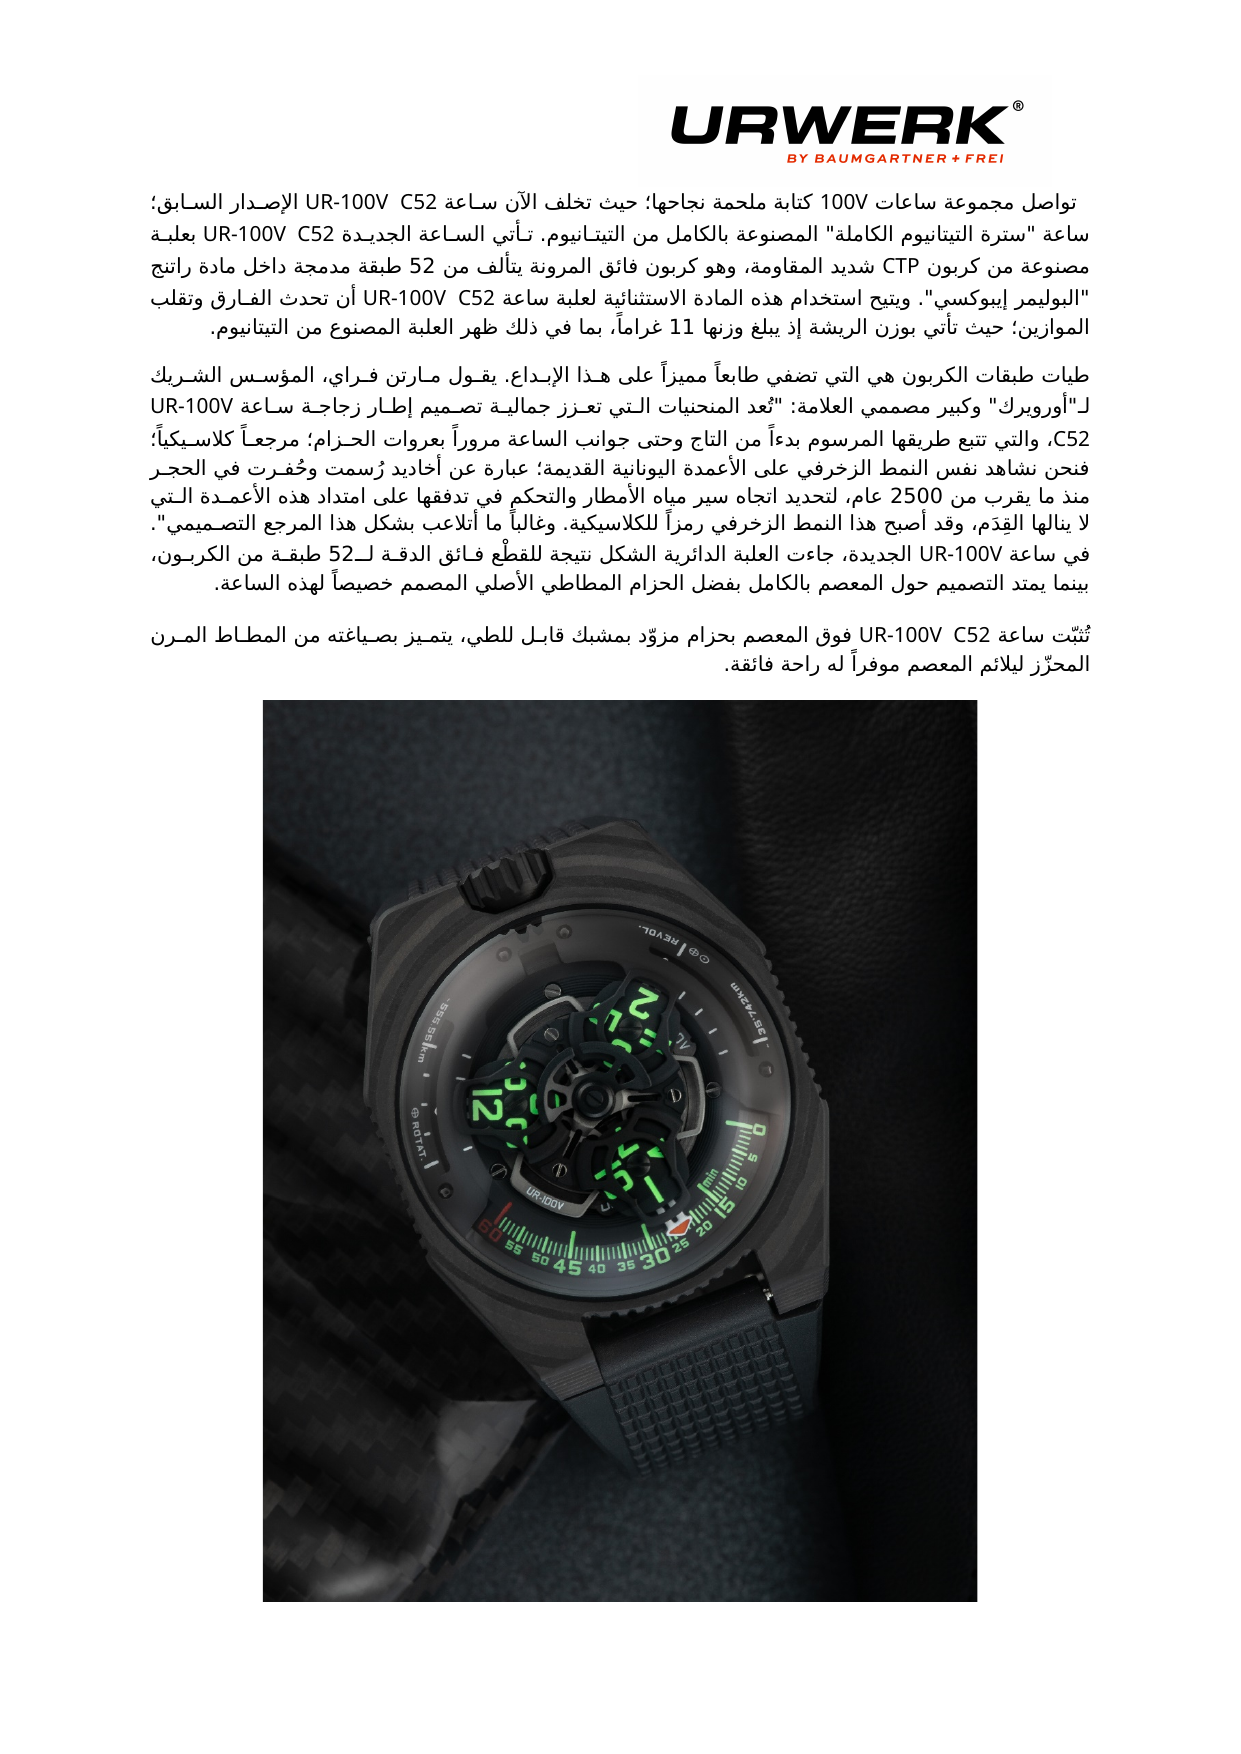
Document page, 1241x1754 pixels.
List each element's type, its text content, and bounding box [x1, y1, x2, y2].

picture [262, 700, 978, 1602]
text تواصل مجموعة ساعات 100V كتابة ملحمة نجاحها؛ حيث تخلف الآن ساعة UR-100V C52 الإصدار السابق؛ ساعة "سترة التيتانيوم الكاملة" المصنوعة بالكامل من التيتانيوم. تأتي الساعة الجديدة UR-100V C52 بعلبة مصنوعة من كربون CTP شديد المقاومة، وهو كربون فائق المرونة يتألف من 52 طبقة مدمجة داخل مادة راتنج "البوليمر إيبوكسي". ويتيح استخدام هذه المادة الاستثنائية لعلبة ساعة UR-100V C52 أن تحدث الفارق وتقلب الموازين؛ حيث تأتي بوزن الريشة إذ يبلغ وزنها 11 غراماً، بما في ذلك ظهر العلبة المصنوع من التيتانيوم. [150, 187, 1090, 339]
picture [637, 75, 1052, 187]
text تُثبّت ساعة UR-100V C52 فوق المعصم بحزام مزوّد بمشبك قابل للطي، يتميز بصياغته من المطاط المرن المحزّز ليلائم المعصم موفراً له راحة فائقة. [150, 620, 1090, 676]
text طيات طبقات الكربون هي التي تضفي طابعاً مميزاً على هذا الإبداع. يقول مارتن فراي، المؤسس الشريك لـ"أورويرك" وكبير مصممي العلامة: "تُعد المنحنيات التي تعزز جمالية تصميم إطار زجاجة ساعة UR-100V C52، والتي تتبع طريقها المرسوم بدءاً من التاج وحتى جوانب الساعة مروراً بعروات الحزام؛ مرجعاً كلاسيكياً؛ فنحن نشاهد نفس النمط الزخرفي على الأعمدة اليونانية القديمة؛ عبارة عن أخاديد رُسمت وحُفرت في الحجر منذ ما يقرب من 2500 عام، لتحديد اتجاه سير مياه الأمطار والتحكم في تدفقها على امتداد هذه الأعمدة التي لا ينالها القِدَم، وقد أصبح هذا النمط الزخرفي رمزاً للكلاسيكية. وغالباً ما أتلاعب بشكل هذا المرجع التصميمي". في ساعة UR-100V الجديدة، جاءت العلبة الدائرية الشكل نتيجة للقطْع فائق الدقة لـ52 طبقة من الكربون، بينما يمتد التصميم حول المعصم بالكامل بفضل الحزام المطاطي الأصلي المصمم خصيصاً لهذه الساعة. [150, 363, 1090, 596]
